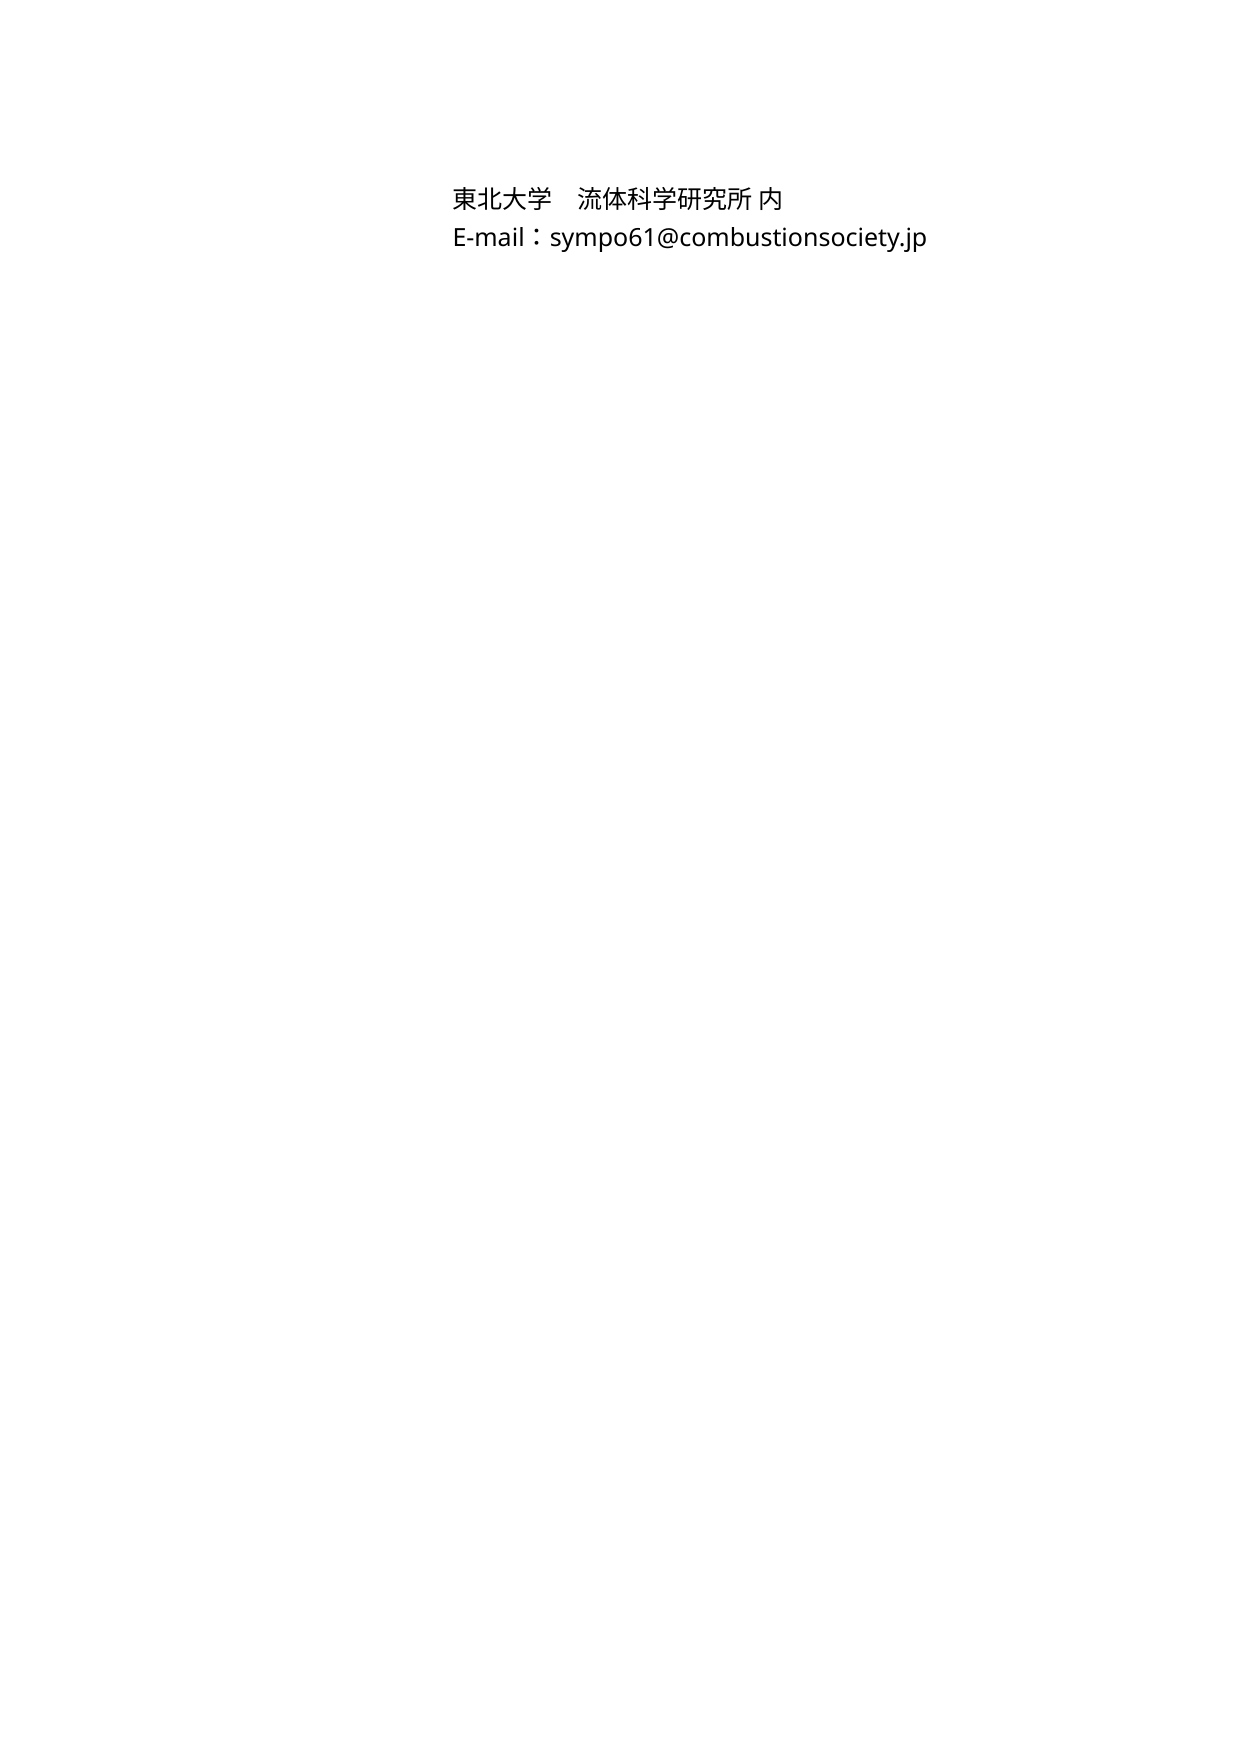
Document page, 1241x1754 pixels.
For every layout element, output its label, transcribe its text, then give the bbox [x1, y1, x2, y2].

text E-mail：sympo61@combustionsociety.jp [177, 217, 1063, 254]
text 東北大学 流体科学研究所 内 [177, 179, 1063, 217]
